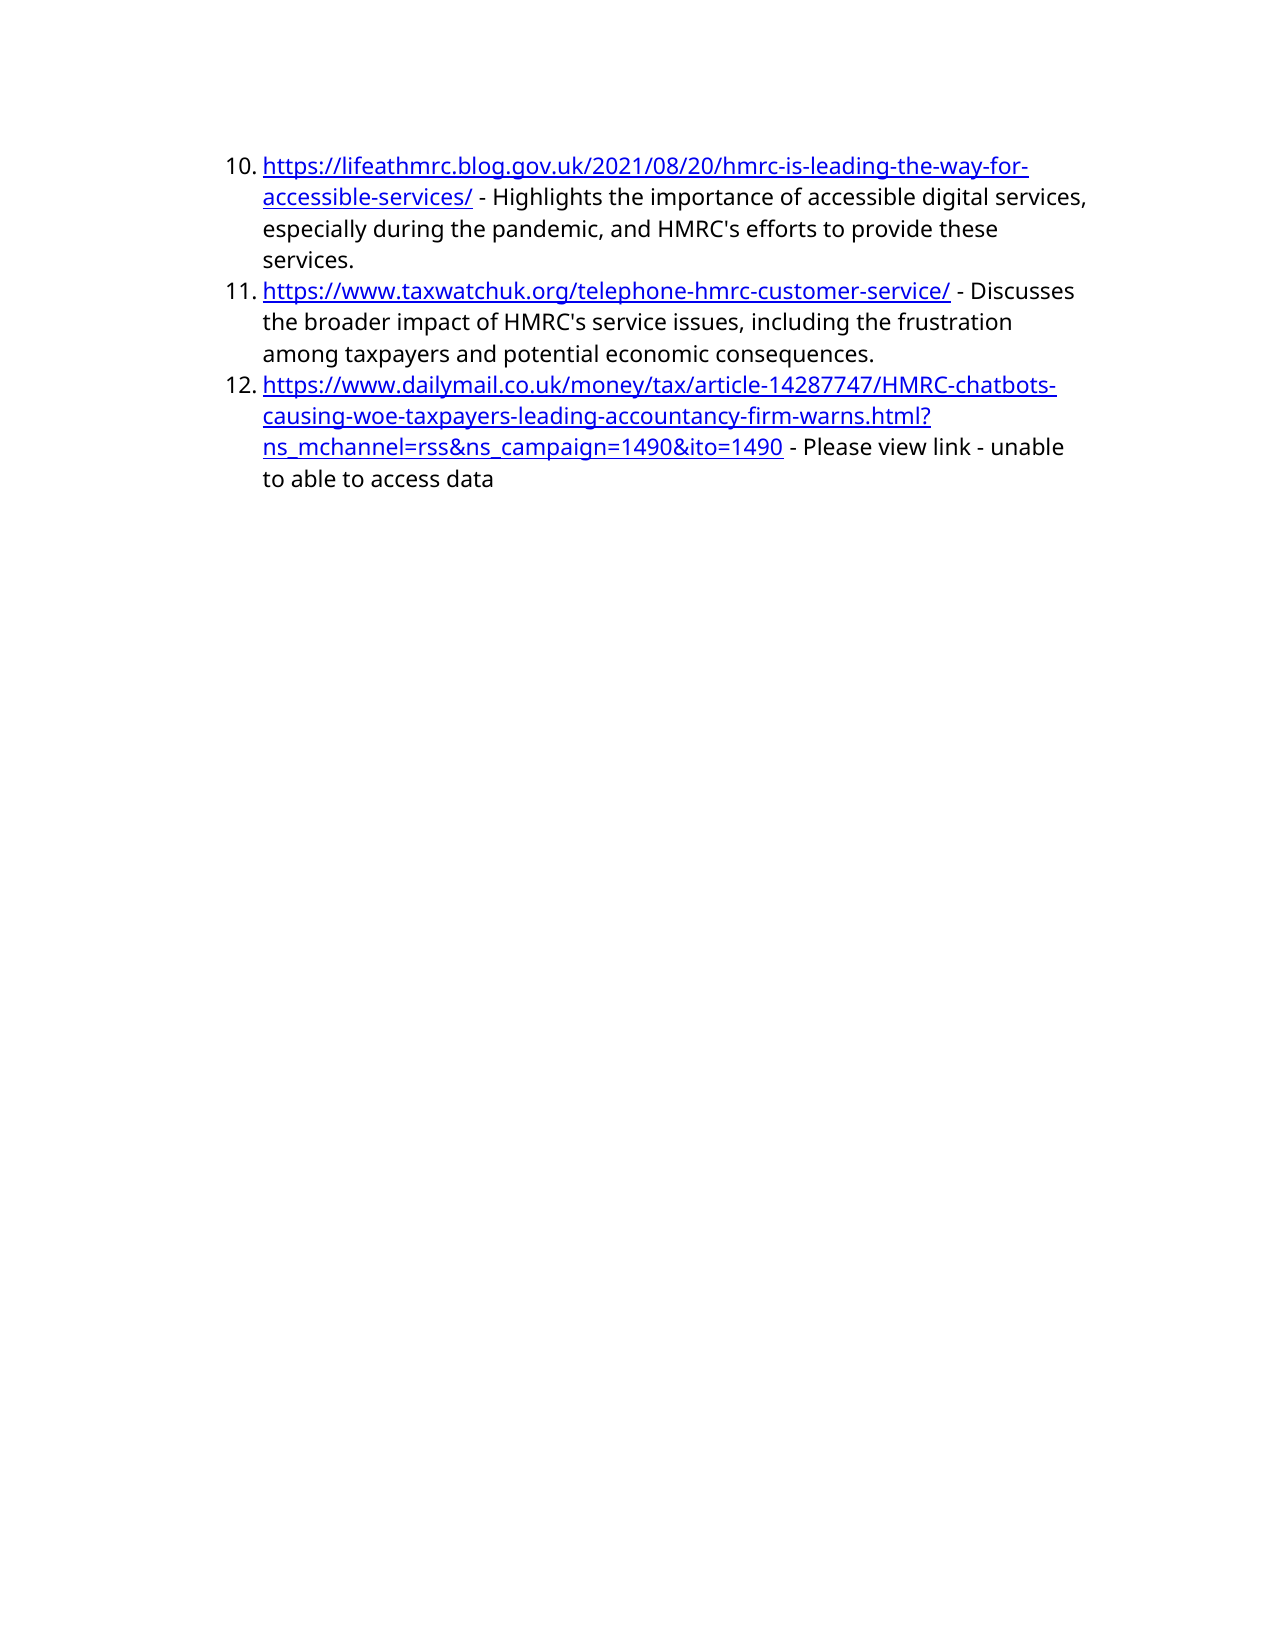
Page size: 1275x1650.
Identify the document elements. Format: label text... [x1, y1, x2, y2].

list https://lifeathmrc.blog.gov.uk/2021/08/20/hmrc-is-leading-the-way-for-accessible-services/ - Highlights the importance of accessible digital services, especially during the pandemic, and HMRC's efforts to provide these services. [225, 150, 1087, 275]
list https://www.dailymail.co.uk/money/tax/article-14287747/HMRC-chatbots-causing-woe-taxpayers-leading-accountancy-firm-warns.html?ns_mchannel=rss&ns_campaign=1490&ito=1490 - Please view link - unable to able to access data [225, 369, 1087, 494]
list https://www.taxwatchuk.org/telephone-hmrc-customer-service/ - Discusses the broader impact of HMRC's service issues, including the frustration among taxpayers and potential economic consequences. [225, 275, 1087, 369]
